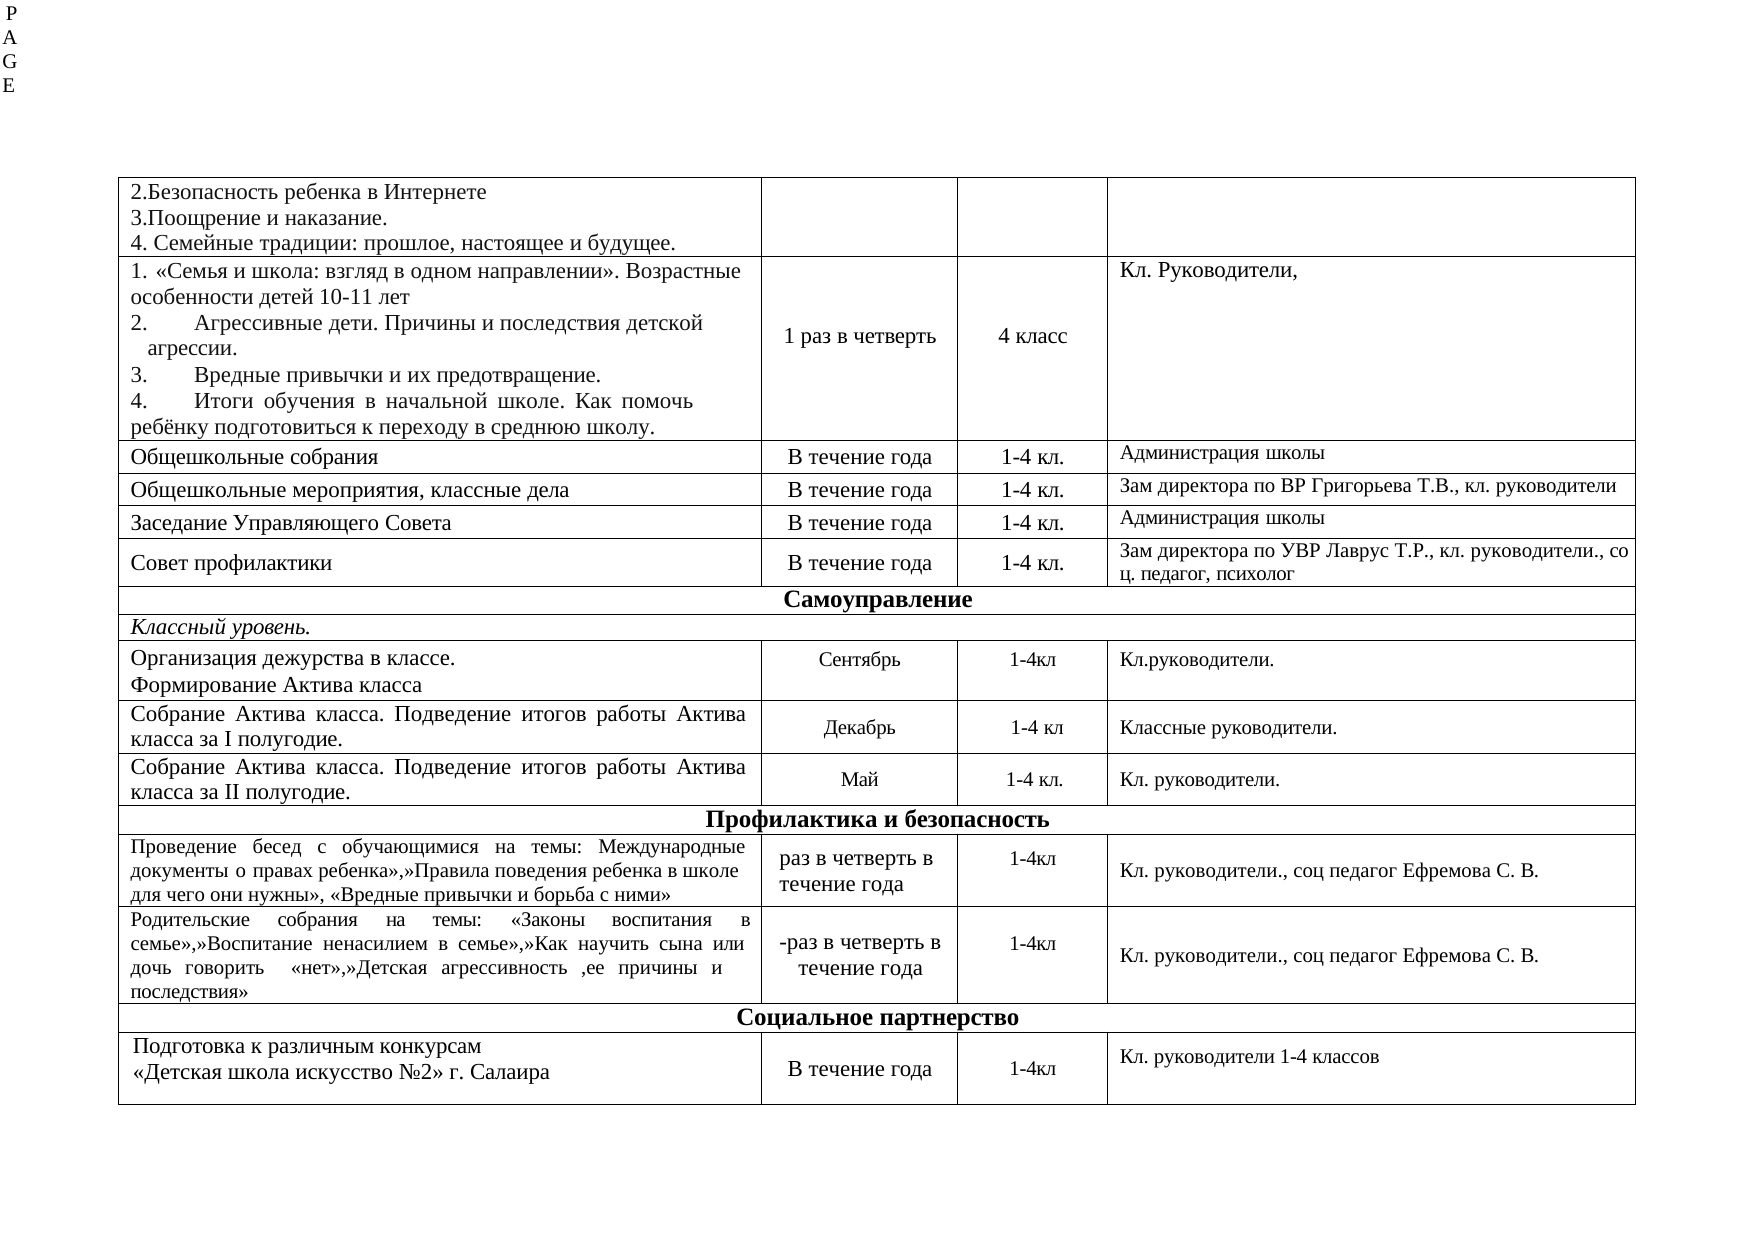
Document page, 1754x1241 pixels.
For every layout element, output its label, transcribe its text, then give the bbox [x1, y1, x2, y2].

table_cell 1-4кл [958, 641, 1107, 700]
table_cell Социальное партнерство [119, 1004, 1635, 1032]
table_cell Классный уровень. [119, 615, 1635, 640]
table_cell 1-4 кл. [958, 506, 1107, 538]
table_cell Собрание Актива класса. Подведение итогов работы Актива класса за II полугодие. [119, 754, 761, 805]
table_cell В течение года [762, 474, 957, 505]
table_cell В течение года [762, 1033, 957, 1103]
table_cell Общешкольные собрания [119, 441, 761, 472]
table_cell 1-4 кл [958, 701, 1107, 753]
table_cell 1-4кл [958, 835, 1107, 906]
table_cell Кл. руководители 1-4 классов [1108, 1033, 1635, 1103]
table_cell Общешкольные мероприятия, классные дела [119, 474, 761, 505]
table_cell В течение года [762, 506, 957, 538]
table_cell 1-4кл [958, 1033, 1107, 1103]
table_cell Подготовка к различным конкурсам «Детская школа искусство №2» г. Салаира [119, 1033, 761, 1103]
table_cell Заседание Управляющего Совета [119, 506, 761, 538]
table_cell Совет профилактики [119, 539, 761, 586]
table_cell Собрание Актива класса. Подведение итогов работы Актива класса за I полугодие. [119, 701, 761, 753]
table_cell Кл.руководители. [1108, 641, 1635, 700]
table_cell Зам директора по УВР Лаврус Т.Р., кл. руководители., со ц. педагог, психолог [1108, 539, 1635, 586]
table_cell 1-4 кл. [958, 539, 1107, 586]
table_cell Зам директора по ВР Григорьева Т.В., кл. руководители [1108, 474, 1635, 505]
table_cell раз в четверть в течение года [762, 835, 957, 906]
table_cell Кл. Руководители, [1108, 257, 1635, 440]
table_cell Администрация школы [1108, 506, 1635, 538]
table_cell 1 раз в четверть [762, 257, 957, 440]
table_cell Кл. руководители., соц педагог Ефремова С. В. [1108, 907, 1635, 1003]
table_cell Кл. руководители., соц педагог Ефремова С. В. [1108, 835, 1635, 906]
table_cell Кл. руководители. [1108, 754, 1635, 805]
table_cell Администрация школы [1108, 441, 1635, 472]
table_cell Профилактика и безопасность [119, 806, 1635, 834]
table_cell 1-4 кл. [958, 754, 1107, 805]
table_cell В течение года [762, 539, 957, 586]
table_cell Классные руководители. [1108, 701, 1635, 753]
table_cell Родительские собрания на темы: «Законы воспитания в семье»,»Воспитание ненасилием в семье»,»Как научить сына или дочь говорить «нет»,»Детская агрессивность ,ее причины и последствия» [119, 907, 761, 1003]
table_cell Самоуправление [119, 587, 1635, 614]
table_header 2.Безопасность ребенка в Интернете 3.Поощрение и наказание. 4. Семейные традиции: прошлое, настоящее и будущее. [119, 178, 761, 256]
table_cell Проведение бесед с обучающимися на темы: Международные документы о правах ребенка»,»Правила поведения ребенка в школе для чего они нужны», «Вредные привычки и борьба с ними» [119, 835, 761, 906]
table_header [1108, 178, 1635, 256]
table_cell Декабрь [762, 701, 957, 753]
table_cell 1-4 кл. [958, 474, 1107, 505]
table_cell Организация дежурства в классе. Формирование Актива класса [119, 641, 761, 700]
table_cell Май [762, 754, 957, 805]
table_cell Сентябрь [762, 641, 957, 700]
table_cell 1-4кл [958, 907, 1107, 1003]
table_header [958, 178, 1107, 256]
table_cell 1-4 кл. [958, 441, 1107, 472]
table_header [762, 178, 957, 256]
table_cell В течение года [762, 441, 957, 472]
table_cell -раз в четверть в течение года [762, 907, 957, 1003]
table_cell «Семья и школа: взгляд в одном направлении». Возрастные особенности детей 10-11 лет Агрессивные дети. Причины и последствия детской агрессии. Вредные привычки и их предотвращение. Итоги обучения в начальной школе. Как помочь ребёнку подготовиться к переходу в среднюю школу. [119, 257, 761, 440]
table_cell 4 класс [958, 257, 1107, 440]
